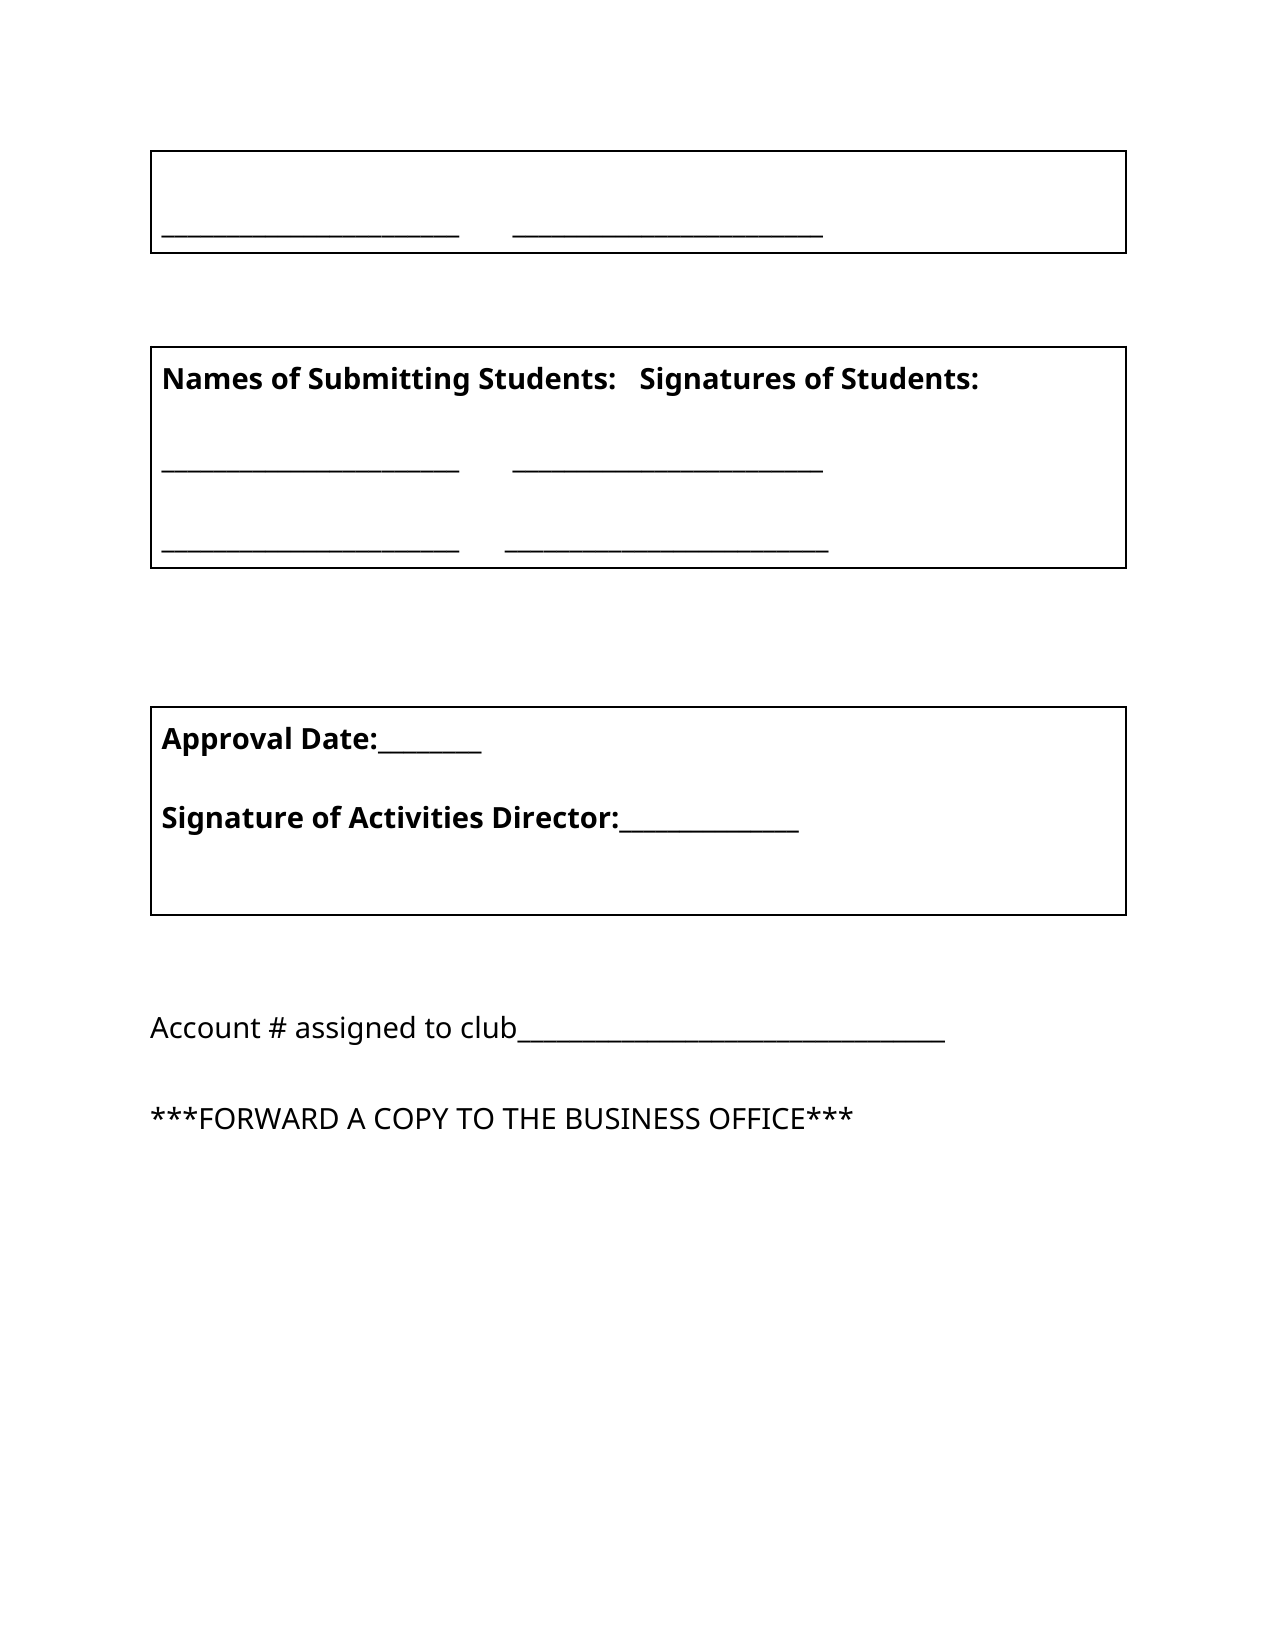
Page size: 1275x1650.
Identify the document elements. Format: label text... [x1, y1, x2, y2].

text ***FORWARD A COPY TO THE BUSINESS OFFICE*** [150, 1098, 1125, 1138]
table_header Names of Submitting Students: Signatures of Students: _______________________ ________________________ _______________________ _________________________ [152, 348, 1125, 567]
text Account # assigned to club_________________________________ [150, 1007, 1125, 1047]
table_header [152, 152, 1125, 252]
table_header Approval Date:________ Signature of Activities Director:_______________ [152, 708, 1125, 914]
